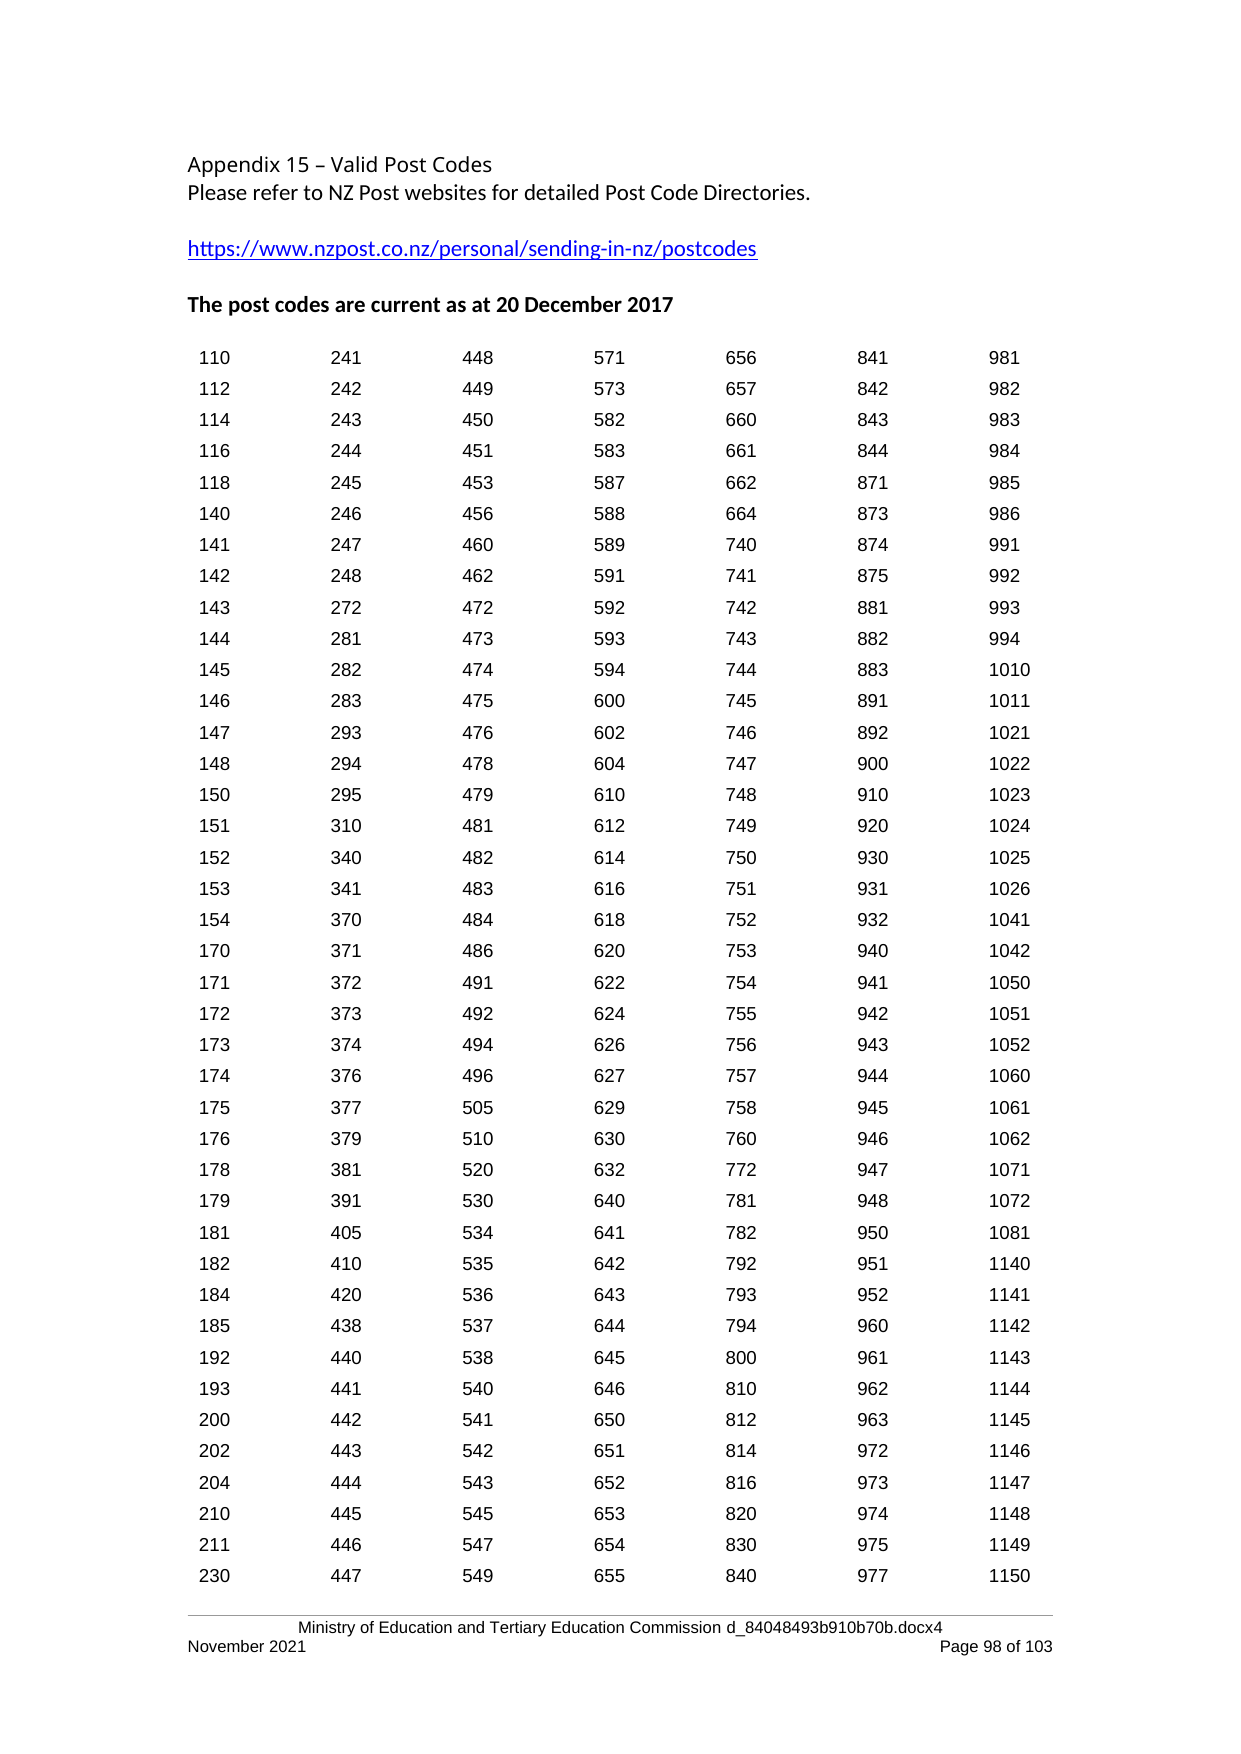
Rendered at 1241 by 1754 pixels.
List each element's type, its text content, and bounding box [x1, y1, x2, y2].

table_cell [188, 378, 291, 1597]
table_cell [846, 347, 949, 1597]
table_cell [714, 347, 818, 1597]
text The post codes are current as at 20 December 2017 [187, 291, 1053, 318]
text Please refer to NZ Post websites for detailed Post Code Directories. [187, 178, 1053, 206]
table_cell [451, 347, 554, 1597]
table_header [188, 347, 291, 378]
text https://www.nzpost.co.nz/personal/sending-in-nz/postcodes [187, 234, 1053, 262]
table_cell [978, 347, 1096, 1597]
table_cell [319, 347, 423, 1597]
subtitle Appendix 15 – Valid Post Codes [187, 150, 1053, 178]
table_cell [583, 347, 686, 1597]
